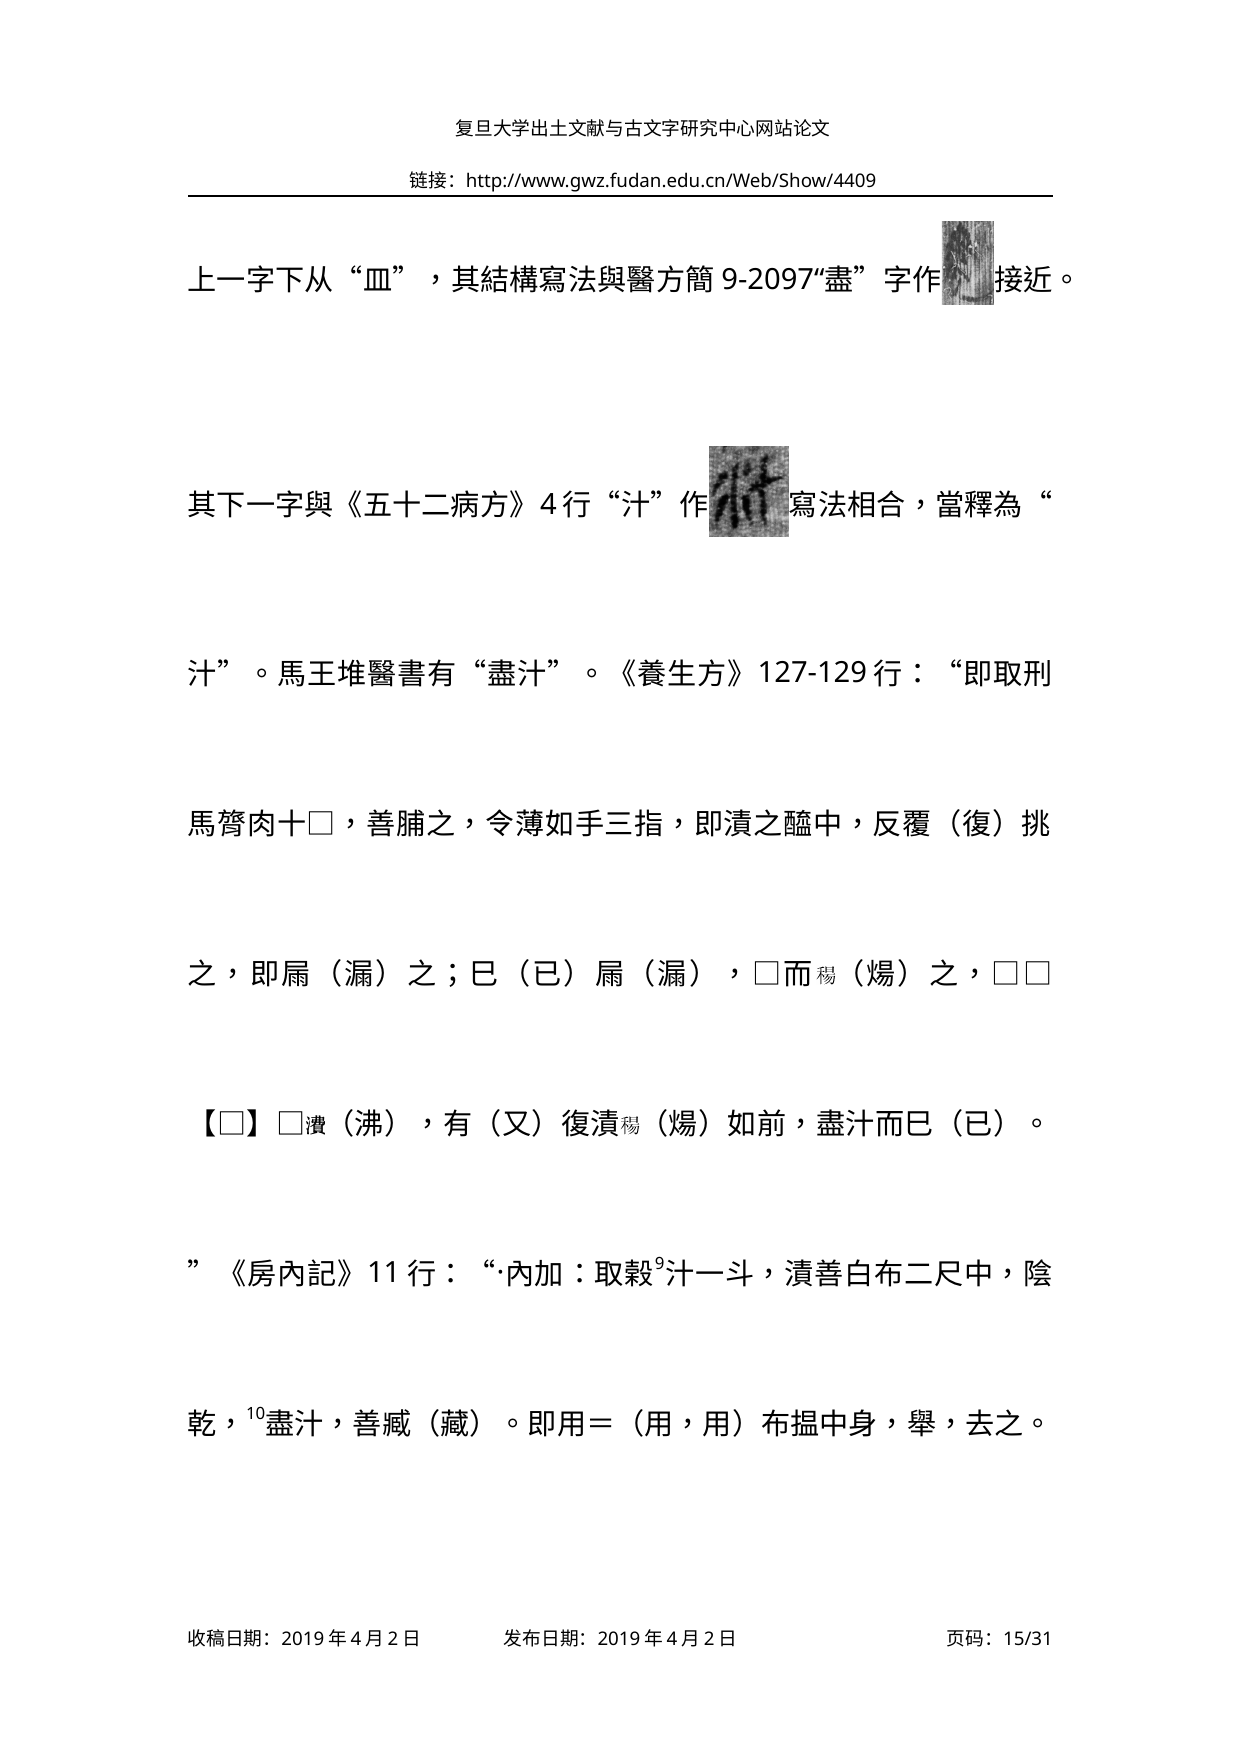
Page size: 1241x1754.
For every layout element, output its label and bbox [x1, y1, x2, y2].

picture [305, 1115, 325, 1135]
picture [941, 221, 994, 305]
picture [816, 965, 836, 985]
text [187, 222, 1053, 1459]
picture [620, 1115, 640, 1135]
